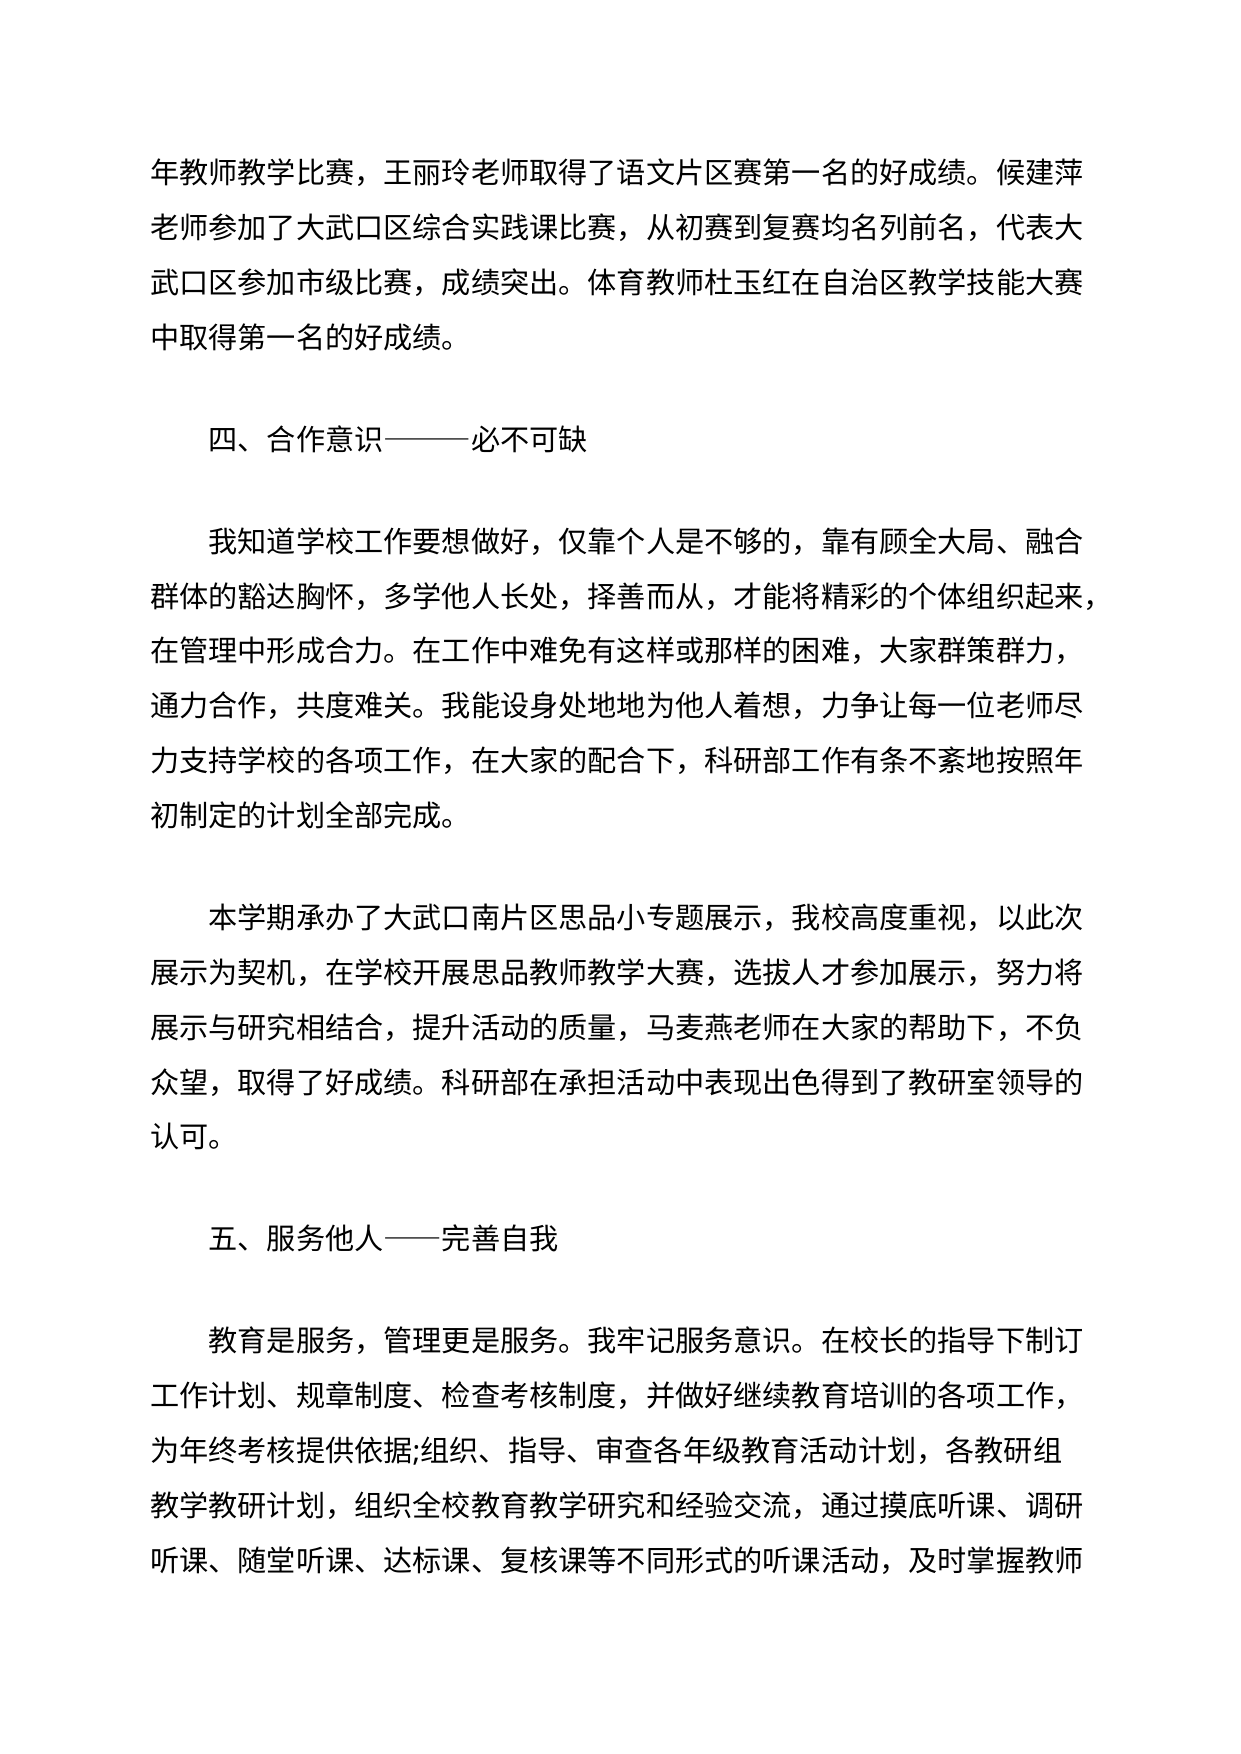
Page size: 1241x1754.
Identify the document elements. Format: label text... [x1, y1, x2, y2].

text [150, 1318, 1090, 1579]
text 四、合作意识———必不可缺 [150, 416, 1090, 459]
text 本学期承办了大武口南片区思品小专题展示，我校高度重视，以此次展示为契机，在学校开展思品教师教学大赛，选拔人才参加展示，努力将展示与研究相结合，提升活动的质量，马麦燕老师在大家的帮助下，不负众望，取得了好成绩。科研部在承担活动中表现出色得到了教研室领导的认可。 [150, 894, 1090, 1156]
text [150, 150, 1090, 357]
text 我知道学校工作要想做好，仅靠个人是不够的，靠有顾全大局、融合群体的豁达胸怀，多学他人长处，择善而从，才能将精彩的个体组织起来，在管理中形成合力。在工作中难免有这样或那样的困难，大家群策群力，通力合作，共度难关。我能设身处地地为他人着想，力争让每一位老师尽力支持学校的各项工作，在大家的配合下，科研部工作有条不紊地按照年初制定的计划全部完成。 [150, 518, 1090, 835]
text 五、服务他人——完善自我 [150, 1216, 1090, 1258]
